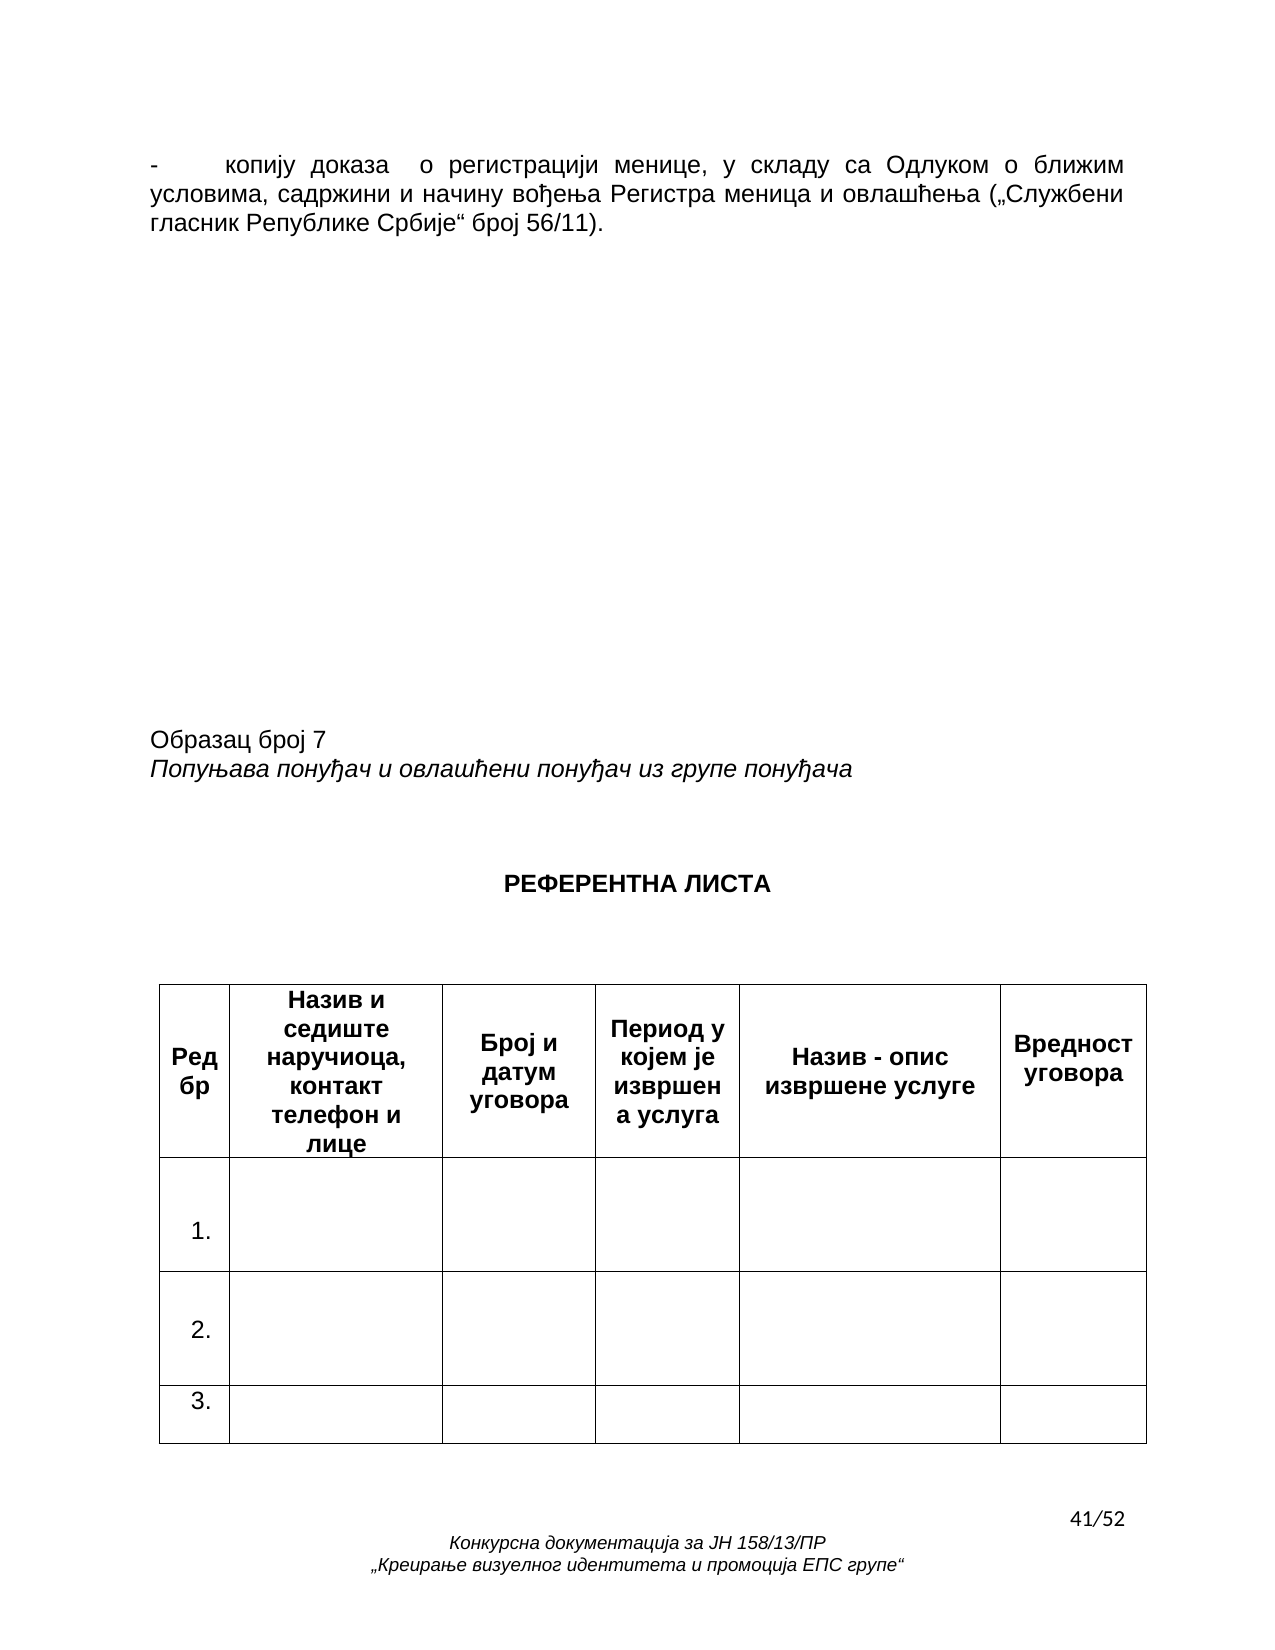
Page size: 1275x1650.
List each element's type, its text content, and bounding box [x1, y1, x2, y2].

table_cell [230, 1158, 442, 1271]
table_cell [1001, 1158, 1146, 1271]
table_cell [443, 1386, 595, 1443]
table_cell 3. [160, 1386, 229, 1443]
table_cell 2. [160, 1272, 229, 1384]
table_header Назив - опис извршене услуге [740, 985, 1000, 1157]
table_header Број и датум уговора [443, 985, 595, 1157]
text РЕФЕРЕНТНА ЛИСТА [150, 869, 1125, 897]
table_cell 1. [160, 1158, 229, 1271]
table_cell [596, 1158, 739, 1271]
table_cell [230, 1272, 442, 1384]
text Попуњава понуђач и овлашћени понуђач из групе понуђача [150, 754, 1125, 782]
table_cell [1001, 1272, 1146, 1384]
table_header Назив и седиште наручиоца, контакт телефон и лице [230, 985, 442, 1157]
table_cell [230, 1386, 442, 1443]
table_cell [740, 1272, 1000, 1384]
table_header Ред бр [160, 985, 229, 1157]
text - копију доказа о регистрацији менице, у складу са Одлуком о ближим условима, садржини и начину вођења Регистра меница и овлашћења („Службени гласник Републике Србије“ број 56/11). [150, 150, 1125, 236]
text Образац број 7 [150, 725, 1125, 754]
table_cell [740, 1158, 1000, 1271]
table_cell [596, 1272, 739, 1384]
table_cell [443, 1272, 595, 1384]
table_cell [740, 1386, 1000, 1443]
table_header Вредност уговора [1001, 985, 1146, 1157]
table_cell [1001, 1386, 1146, 1443]
table_header Период у којем је извршена услуга [596, 985, 739, 1157]
table_cell [443, 1158, 595, 1271]
table_cell [596, 1386, 739, 1443]
